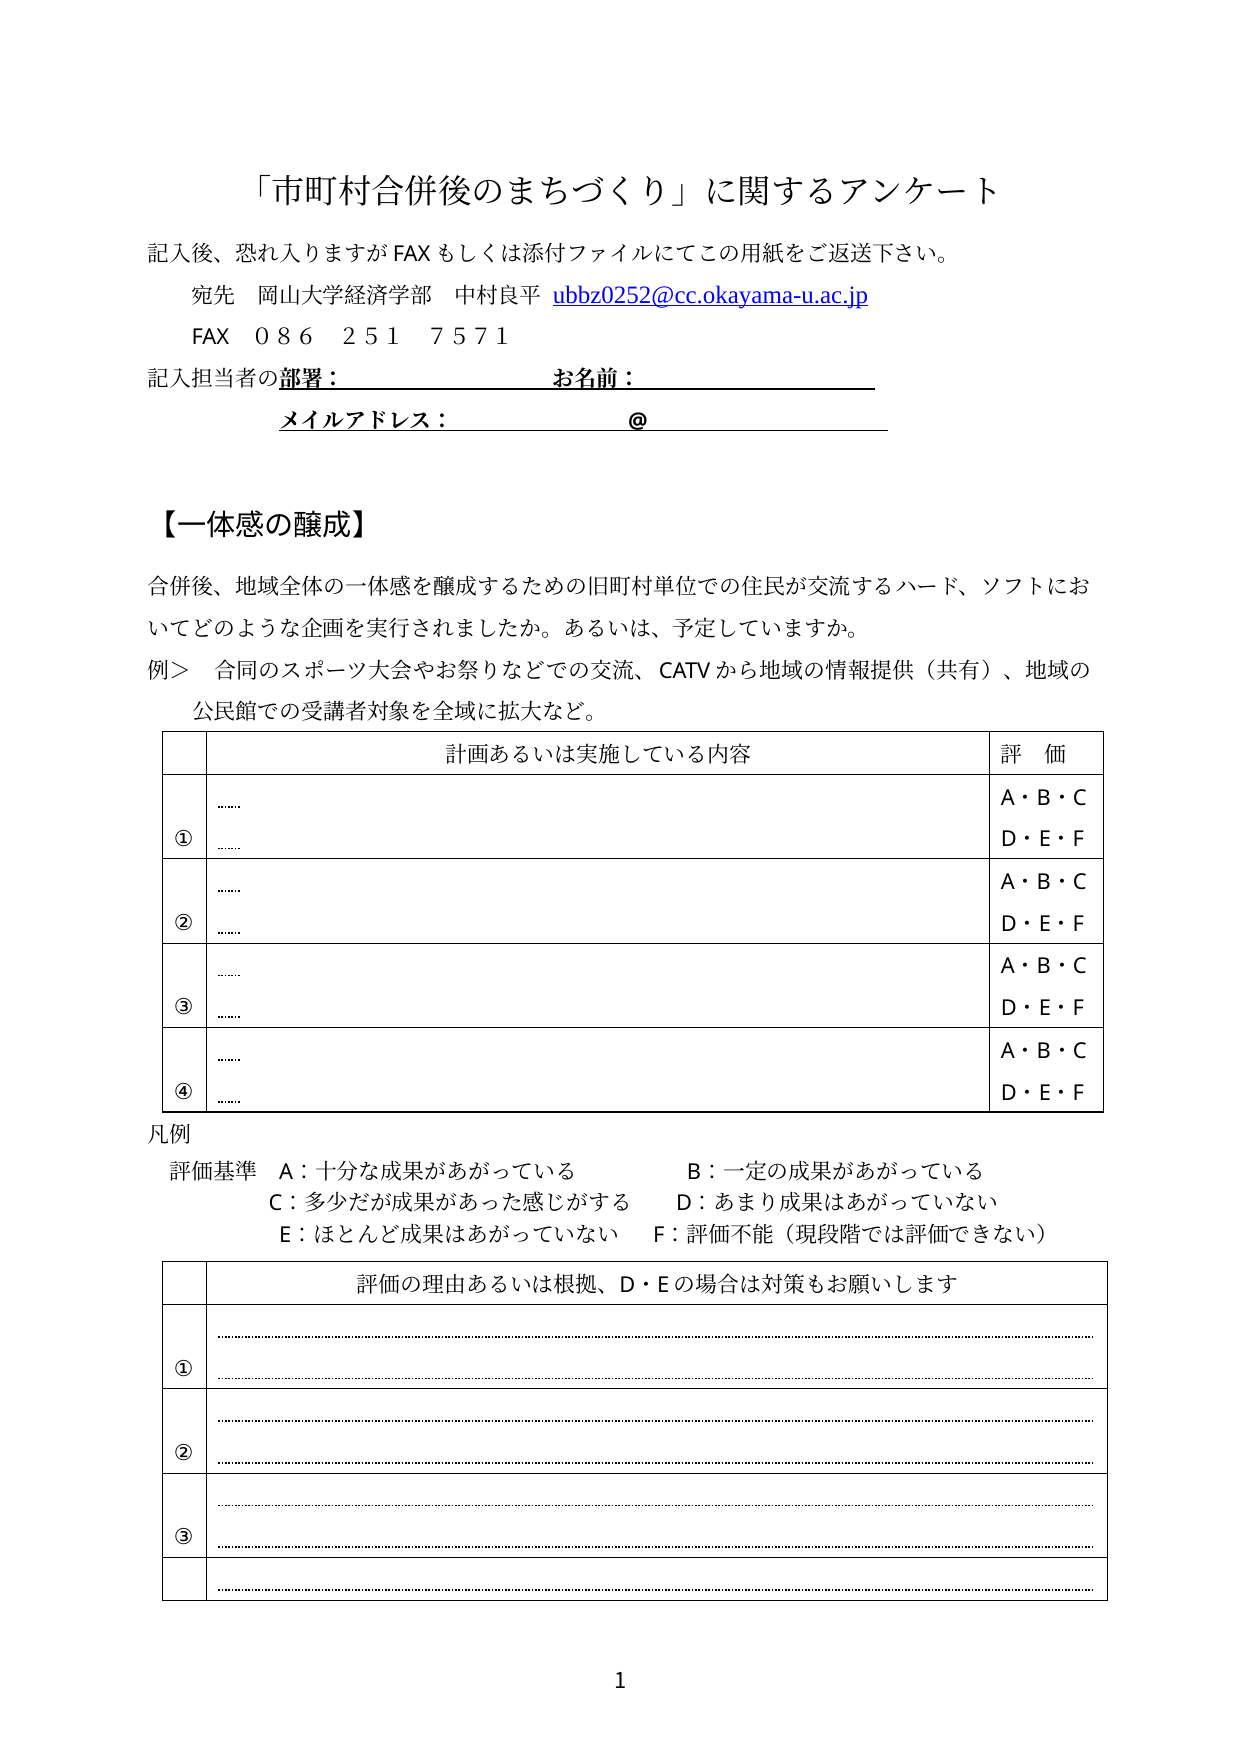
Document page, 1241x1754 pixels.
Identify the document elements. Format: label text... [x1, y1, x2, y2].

table_cell [207, 944, 989, 1027]
table_cell [207, 1389, 1107, 1473]
table_cell [163, 944, 206, 1027]
text 記入後、恐れ入りますがFAXもしくは添付ファイルにてこの用紙をご返送下さい。 [148, 231, 1092, 273]
table_cell [163, 1305, 206, 1388]
text FAX ０８６ ２５１ ７５７１ [148, 314, 1092, 356]
table_cell [163, 1558, 206, 1600]
table_cell [207, 1558, 1107, 1600]
text C：多少だが成果があった感じがする D：あまり成果はあがっていない [148, 1186, 1092, 1217]
table_header [163, 732, 206, 774]
text 例＞ 合同のスポーツ大会やお祭りなどでの交流、CATVから地域の情報提供（共有）、地域の公民館での受講者対象を全域に拡大など。 [148, 648, 1092, 731]
table_cell [163, 1389, 206, 1473]
table_cell [163, 1474, 206, 1557]
text 合併後、地域全体の一体感を醸成するための旧町村単位での住民が交流するハード、ソフトにおいてどのような企画を実行されましたか。あるいは、予定していますか。 [148, 564, 1092, 648]
table_cell A・B・C D・E・F [990, 944, 1103, 1027]
table_cell [163, 1028, 206, 1111]
text 凡例 [148, 1112, 1092, 1154]
text E：ほとんど成果はあがっていない F：評価不能（現段階では評価できない） [148, 1217, 1092, 1249]
table_header [163, 1262, 206, 1304]
text 「市町村合併後のまちづくり」に関するアンケート [148, 148, 1092, 231]
table_cell [207, 1305, 1107, 1388]
table_cell [207, 859, 989, 943]
table_cell [207, 1474, 1107, 1557]
table_cell A・B・C D・E・F [990, 859, 1103, 943]
table_cell [163, 859, 206, 943]
table_cell A・B・C D・E・F [990, 1028, 1103, 1111]
text 評価基準 A：十分な成果があがっている B：一定の成果があがっている [148, 1154, 1092, 1186]
table_cell [163, 775, 206, 858]
text 【一体感の醸成】 [148, 481, 1092, 564]
text メイルアドレス： @ [148, 398, 1092, 439]
table_header 計画あるいは実施している内容 [207, 732, 989, 774]
table_cell [207, 775, 989, 858]
text 宛先 岡山大学経済学部 中村良平 ubbz0252@cc.okayama-u.ac.jp [148, 273, 1092, 314]
table_cell A・B・C D・E・F [990, 775, 1103, 858]
table_header 評価の理由あるいは根拠、D・Eの場合は対策もお願いします [207, 1262, 1107, 1304]
table_header 評 価 [990, 732, 1103, 774]
text 記入担当者の部署： お名前： [148, 356, 1092, 398]
table_cell [207, 1028, 989, 1111]
